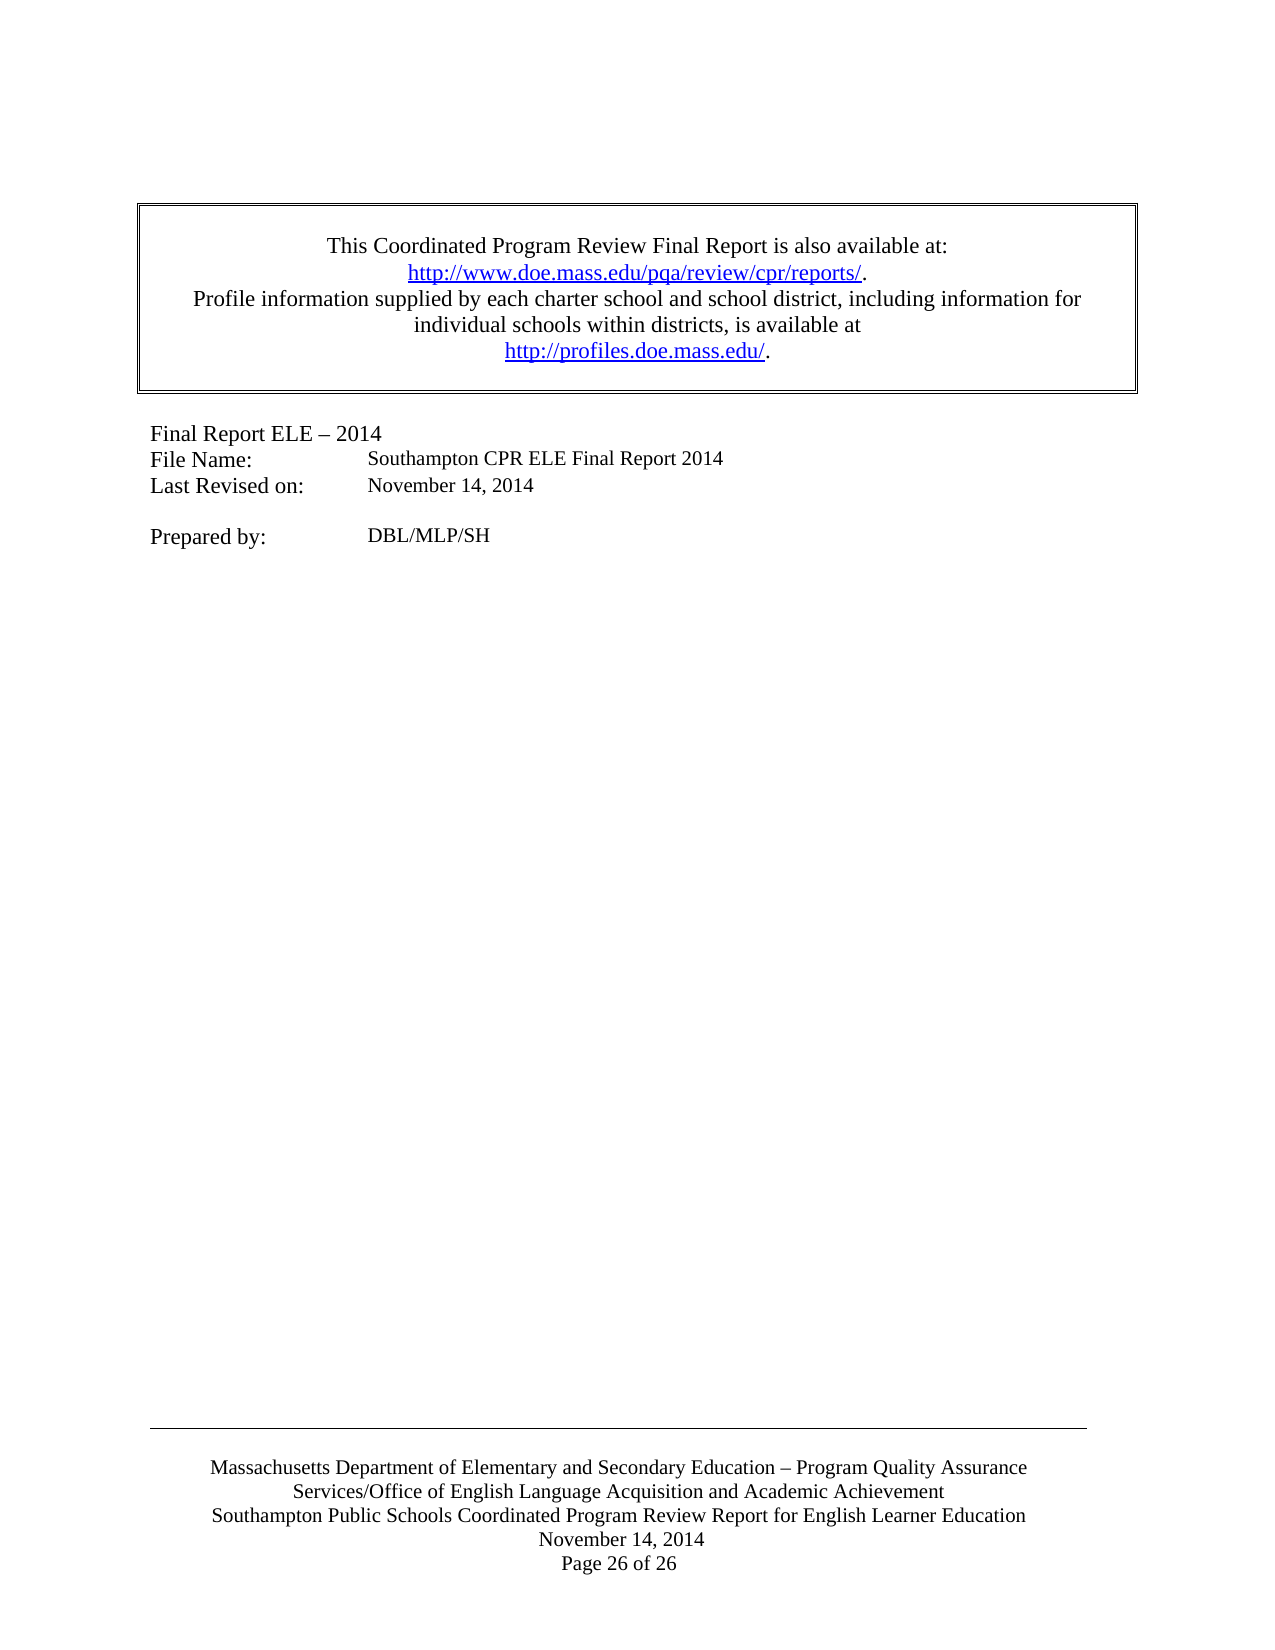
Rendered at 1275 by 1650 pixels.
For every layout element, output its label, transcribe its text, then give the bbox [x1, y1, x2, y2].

table_cell [356, 523, 1077, 573]
table_cell [356, 473, 1077, 523]
table_cell File Name: [139, 446, 356, 472]
table_cell [356, 446, 1077, 472]
table_cell Last Revised on: [139, 473, 356, 523]
table_header Final Report ELE – 2014 [139, 420, 1078, 446]
table_cell Prepared by: [139, 523, 356, 573]
table_header This Coordinated Program Review Final Report is also available at: http://www.doe.mass.edu/pqa/review/cpr/reports/. Profile information supplied by each charter school and school district, including information for individual schools within districts, is available at http://profiles.doe.mass.edu/. [140, 206, 1135, 390]
